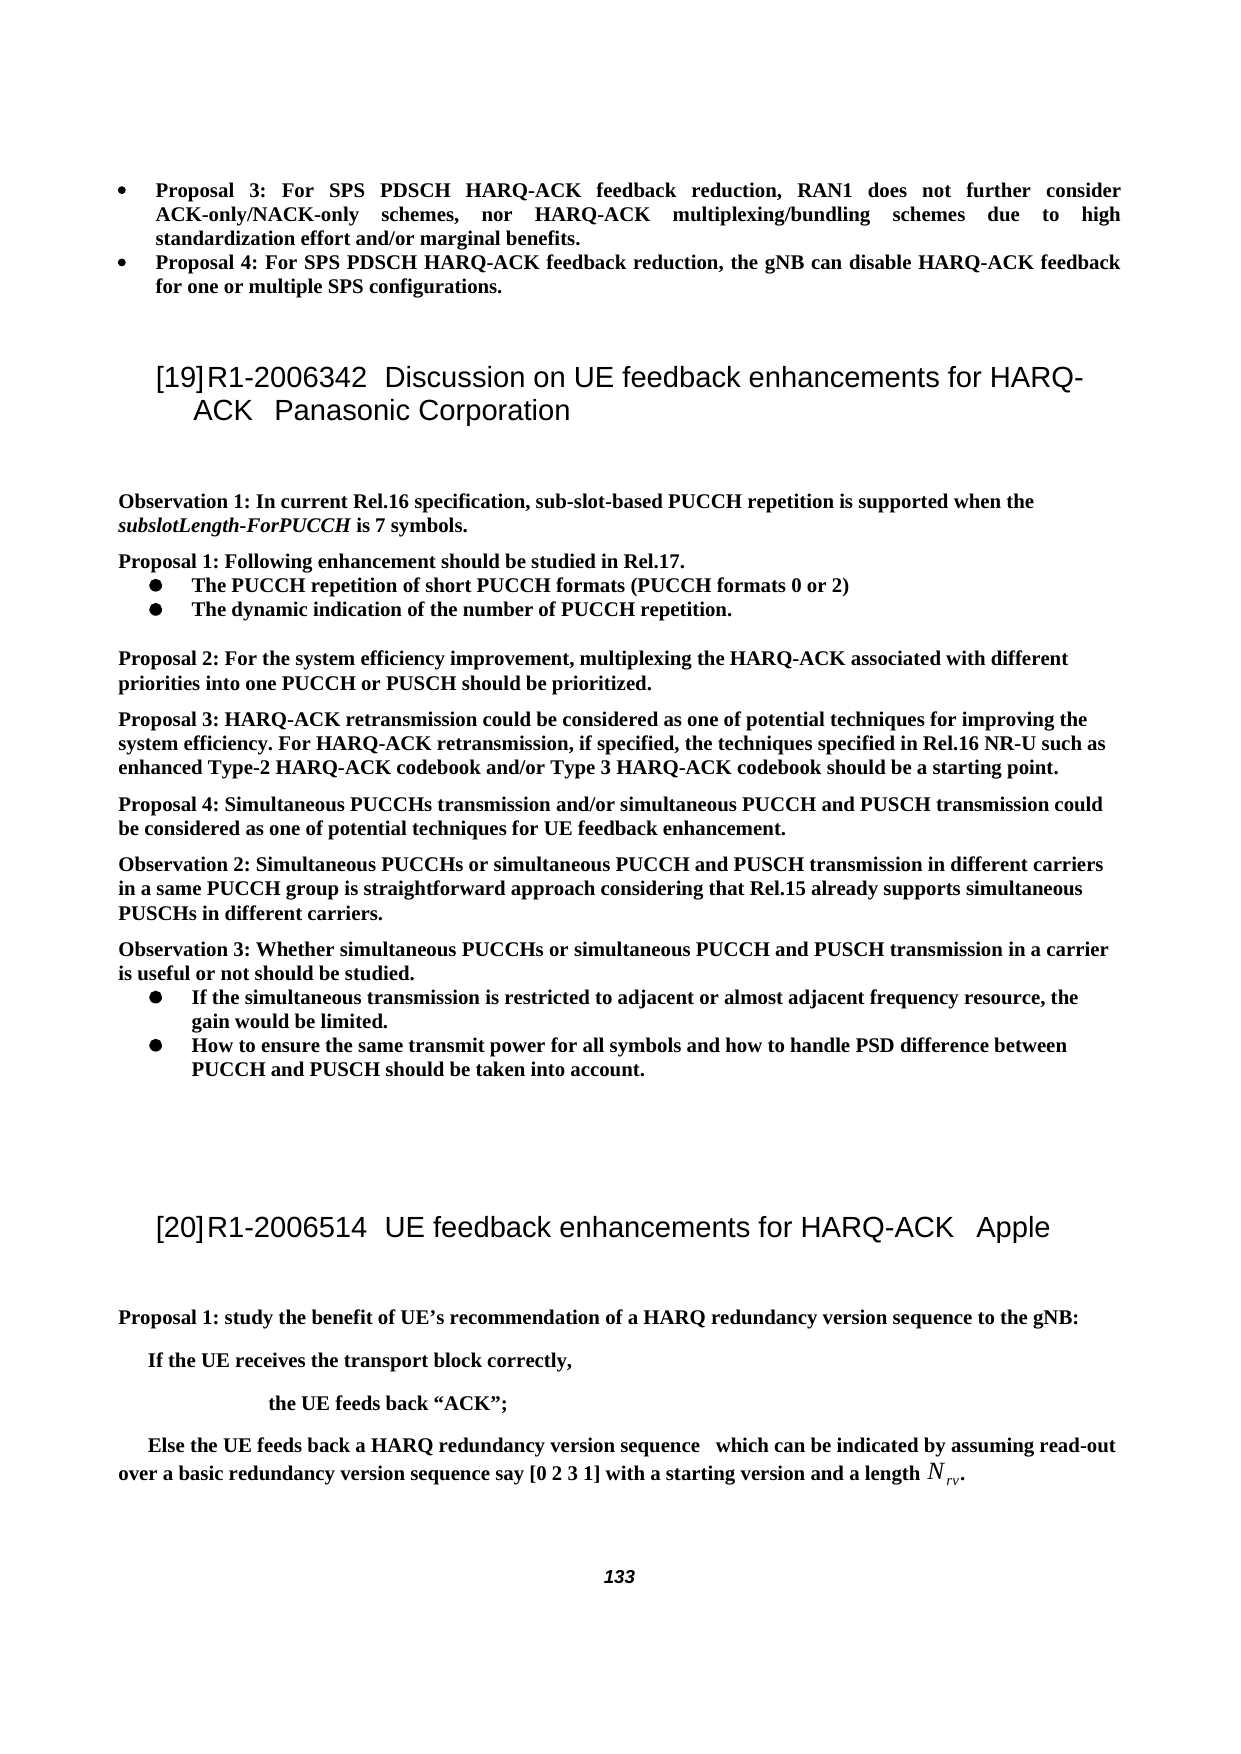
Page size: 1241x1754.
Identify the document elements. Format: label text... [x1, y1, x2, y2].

subtitle R1-2006342 Discussion on UE feedback enhancements for HARQ-ACK Panasonic Corporation [156, 360, 1122, 427]
list How to ensure the same transmit power for all symbols and how to handle PSD difference between PUCCH and PUSCH should be taken into account. [148, 1033, 1122, 1081]
list The PUCCH repetition of short PUCCH formats (PUCCH formats 0 or 2) [148, 573, 1122, 597]
text Proposal 3: HARQ-ACK retransmission could be considered as one of potential techniques for improving the system efficiency. For HARQ-ACK retransmission, if specified, the techniques specified in Rel.16 NR-U such as enhanced Type-2 HARQ-ACK codebook and/or Type 3 HARQ-ACK codebook should be a starting point. [118, 707, 1122, 779]
text Observation 3: Whether simultaneous PUCCHs or simultaneous PUCCH and PUSCH transmission in a carrier is useful or not should be studied. [118, 937, 1122, 985]
text If the UE receives the transport block correctly, [118, 1348, 1122, 1372]
text Proposal 2: For the system efficiency improvement, multiplexing the HARQ-ACK associated with different priorities into one PUCCH or PUSCH should be prioritized. [118, 646, 1122, 694]
text Proposal 4: Simultaneous PUCCHs transmission and/or simultaneous PUCCH and PUSCH transmission could be considered as one of potential techniques for UE feedback enhancement. [118, 792, 1122, 840]
list Proposal 3: For SPS PDSCH HARQ-ACK feedback reduction, RAN1 does not further consider ACK-only/NACK-only schemes, nor HARQ-ACK multiplexing/bundling schemes due to high standardization effort and/or marginal benefits. [118, 178, 1122, 250]
text Proposal 1: Following enhancement should be studied in Rel.17. [118, 549, 1122, 573]
list The dynamic indication of the number of PUCCH repetition. [148, 597, 1122, 621]
subtitle R1-2006514 UE feedback enhancements for HARQ-ACK Apple [156, 1210, 1122, 1243]
text Observation 1: In current Rel.16 specification, sub-slot-based PUCCH repetition is supported when the subslotLength-ForPUCCH is 7 symbols. [118, 488, 1122, 537]
text Else the UE feeds back a HARQ redundancy version sequence which can be indicated by assuming read-out over a basic redundancy version sequence say [0 2 3 1] with a starting version and a length . [118, 1433, 1122, 1489]
list If the simultaneous transmission is restricted to adjacent or almost adjacent frequency resource, the gain would be limited. [148, 985, 1122, 1033]
text the UE feeds back “ACK”; [193, 1391, 1122, 1414]
text Observation 2: Simultaneous PUCCHs or simultaneous PUCCH and PUSCH transmission in different carriers in a same PUCCH group is straightforward approach considering that Rel.15 already supports simultaneous PUSCHs in different carriers. [118, 852, 1122, 924]
text Proposal 1: study the benefit of UE’s recommendation of a HARQ redundancy version sequence to the gNB: [118, 1305, 1122, 1329]
list Proposal 4: For SPS PDSCH HARQ-ACK feedback reduction, the gNB can disable HARQ-ACK feedback for one or multiple SPS configurations. [118, 250, 1122, 298]
